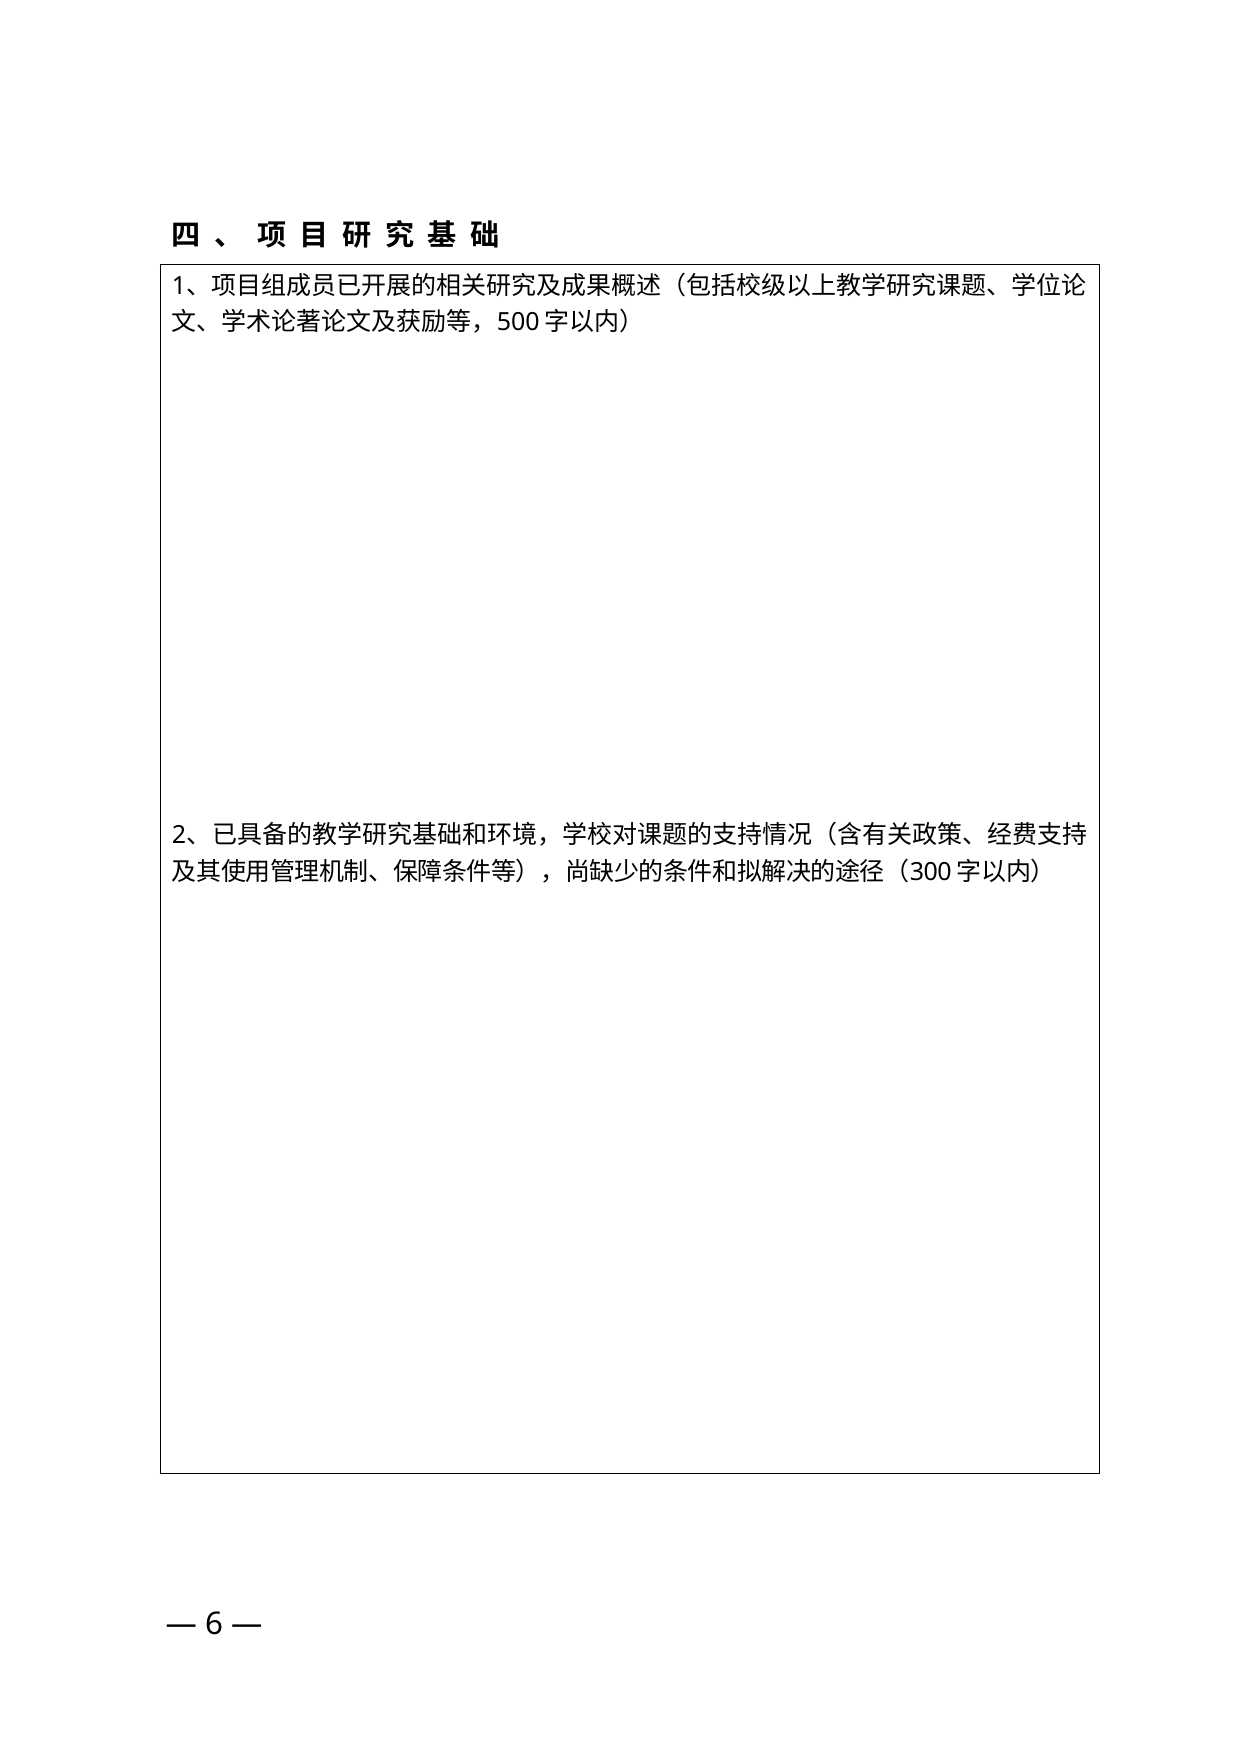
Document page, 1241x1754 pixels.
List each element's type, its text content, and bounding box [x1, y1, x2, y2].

text 四、项目研究基础 [172, 201, 1068, 264]
table_header 1、项目组成员已开展的相关研究及成果概述（包括校级以上教学研究课题、学位论文、学术论著论文及获励等，500字以内） 2、已具备的教学研究基础和环境，学校对课题的支持情况（含有关政策、经费支持及其使用管理机制、保障条件等），尚缺少的条件和拟解决的途径（300字以内） [161, 265, 1099, 1473]
